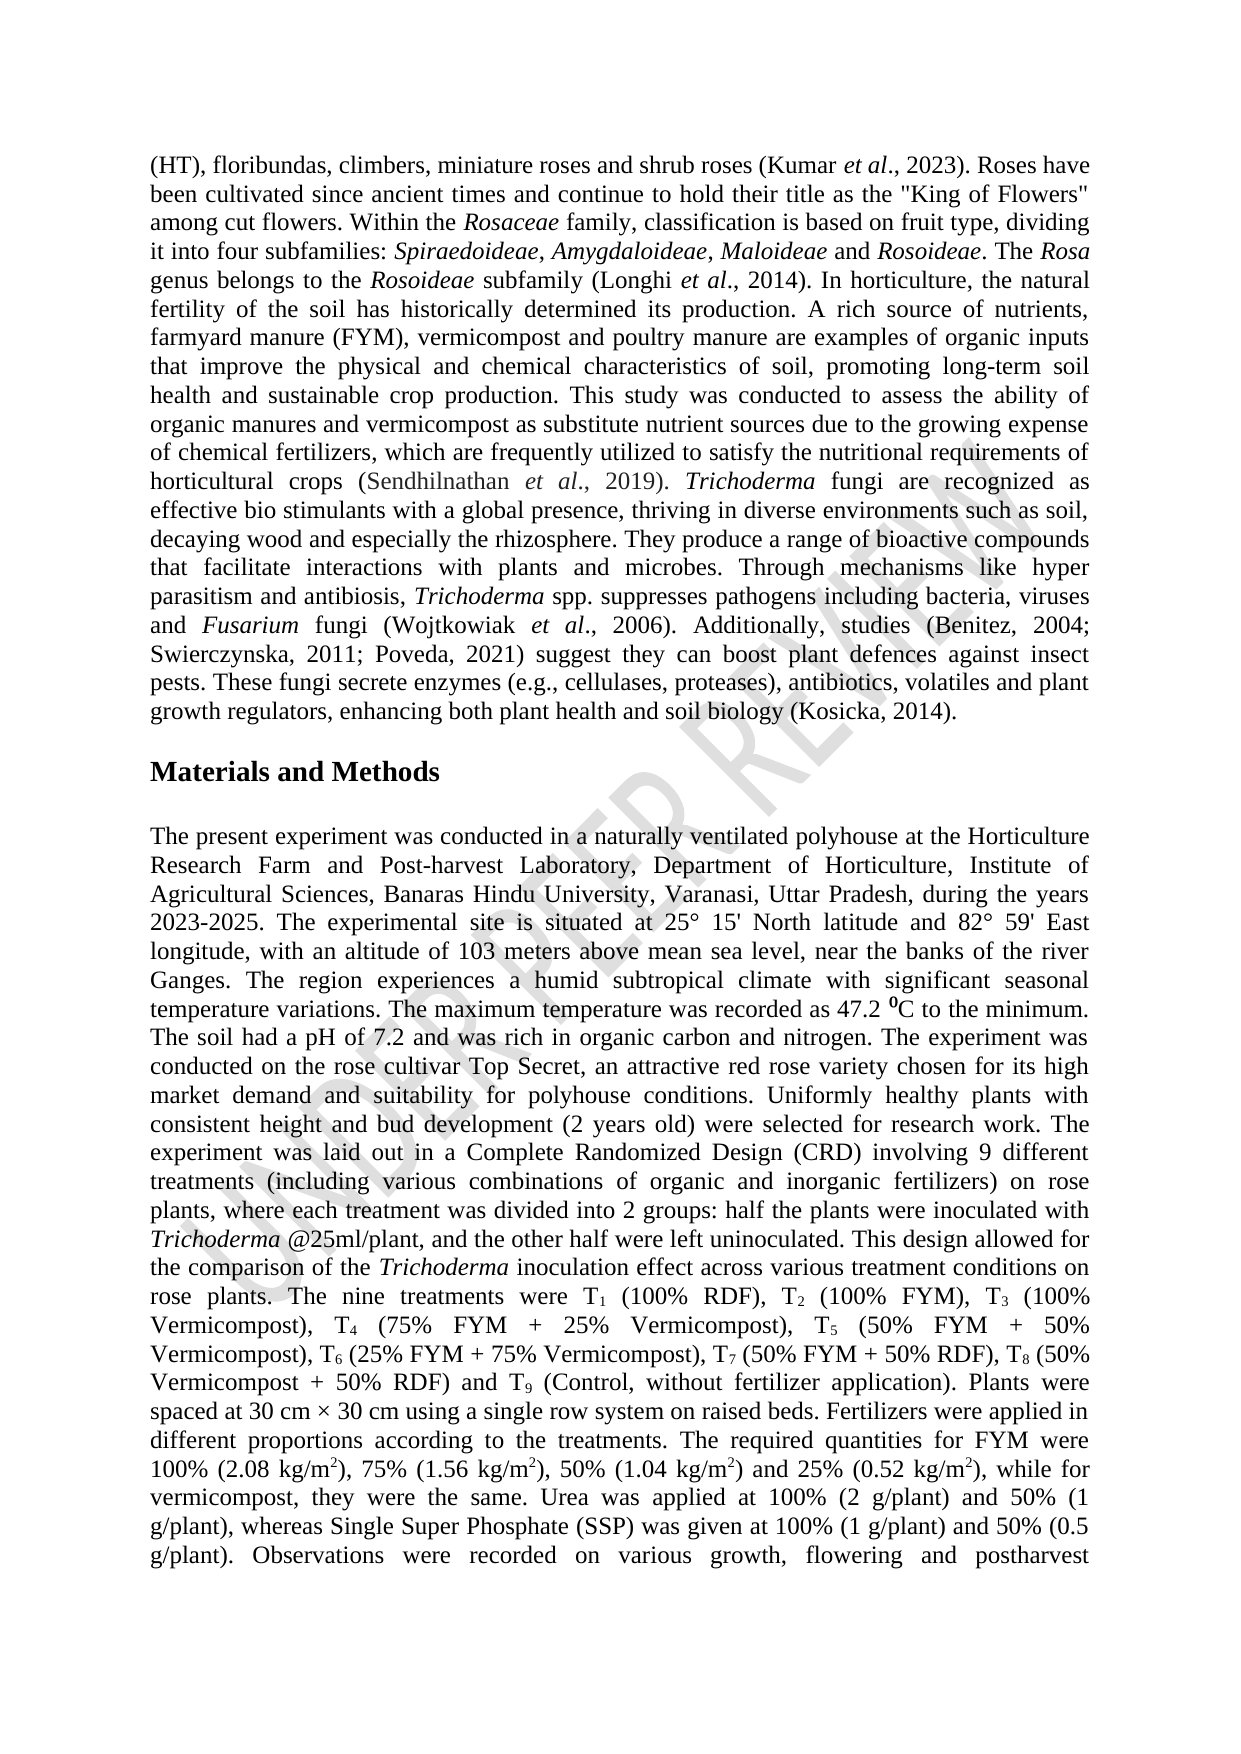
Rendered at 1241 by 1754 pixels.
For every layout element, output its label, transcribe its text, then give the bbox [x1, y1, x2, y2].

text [150, 150, 1090, 725]
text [150, 821, 1090, 1569]
text Materials and Methods [150, 754, 1090, 788]
